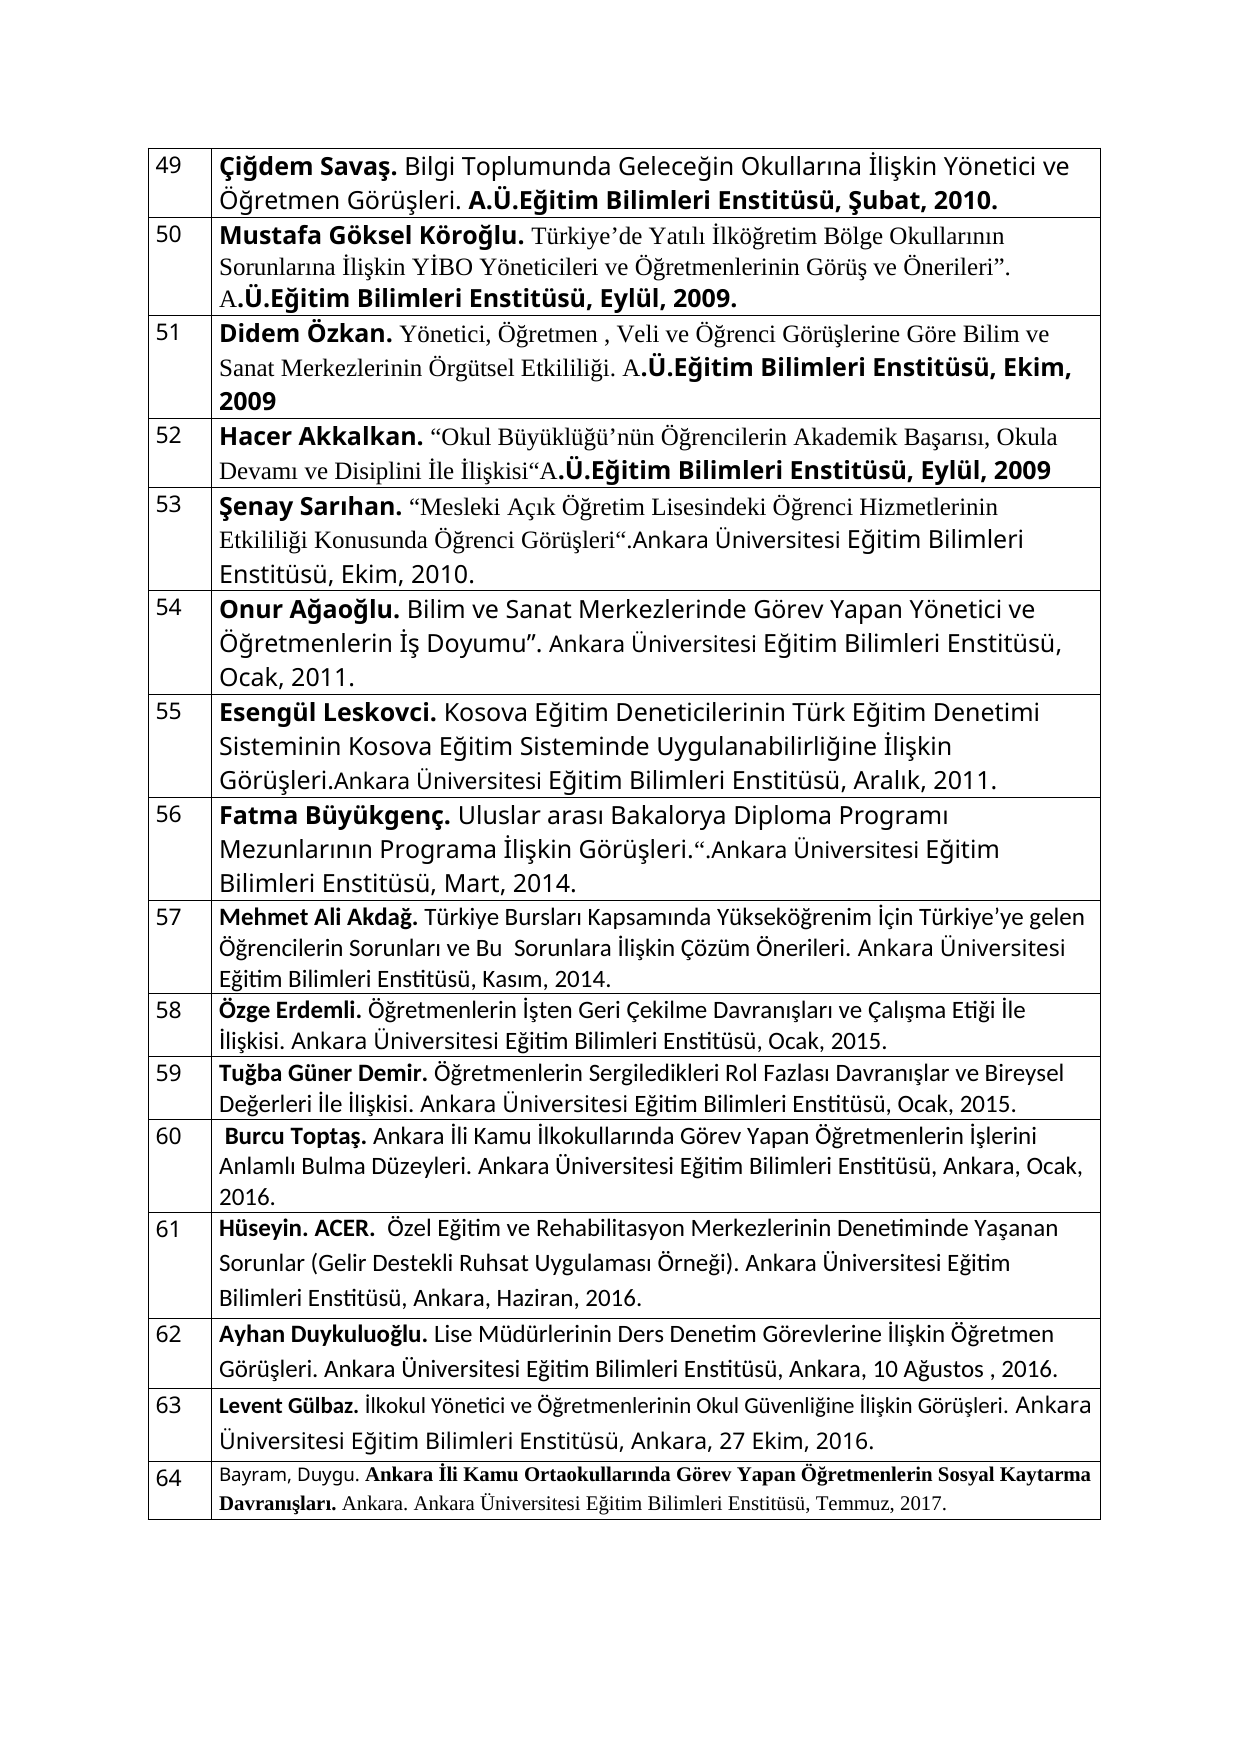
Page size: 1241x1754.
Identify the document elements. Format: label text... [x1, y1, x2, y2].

table_cell Tuğba Güner Demir. Öğretmenlerin Sergiledikleri Rol Fazlası Davranışlar ve Bireysel Değerleri İle İlişkisi. Ankara Üniversitesi Eğitim Bilimleri Enstitüsü, Ocak, 2015. [212, 1057, 1100, 1119]
table_cell Ayhan Duykuluoğlu. Lise Müdürlerinin Ders Denetim Görevlerine İlişkin Öğretmen Görüşleri. Ankara Üniversitesi Eğitim Bilimleri Enstitüsü, Ankara, 10 Ağustos , 2016. [212, 1319, 1100, 1388]
table_cell 63 [149, 1389, 211, 1461]
table_cell 60 [149, 1120, 211, 1212]
table_cell 54 [149, 591, 211, 693]
table_cell Onur Ağaoğlu. Bilim ve Sanat Merkezlerinde Görev Yapan Yönetici ve Öğretmenlerin İş Doyumu”. Ankara Üniversitesi Eğitim Bilimleri Enstitüsü, Ocak, 2011. [212, 591, 1100, 693]
table_cell 58 [149, 994, 211, 1056]
table_cell 57 [149, 901, 211, 993]
table_cell Fatma Büyükgenç. Uluslar arası Bakalorya Diploma Programı Mezunlarının Programa İlişkin Görüşleri.“.Ankara Üniversitesi Eğitim Bilimleri Enstitüsü, Mart, 2014. [212, 798, 1100, 900]
table_cell Burcu Toptaş. Ankara İli Kamu İlkokullarında Görev Yapan Öğretmenlerin İşlerini Anlamlı Bulma Düzeyleri. Ankara Üniversitesi Eğitim Bilimleri Enstitüsü, Ankara, Ocak, 2016. [212, 1120, 1100, 1212]
table_cell Mustafa Göksel Köroğlu. Türkiye’de Yatılı İlköğretim Bölge Okullarının Sorunlarına İlişkin YİBO Yöneticileri ve Öğretmenlerinin Görüş ve Önerileri”. A.Ü.Eğitim Bilimleri Enstitüsü, Eylül, 2009. [212, 218, 1100, 315]
table_cell Şenay Sarıhan. “Mesleki Açık Öğretim Lisesindeki Öğrenci Hizmetlerinin Etkililiği Konusunda Öğrenci Görüşleri“.Ankara Üniversitesi Eğitim Bilimleri Enstitüsü, Ekim, 2010. [212, 488, 1100, 590]
table_cell Mehmet Ali Akdağ. Türkiye Bursları Kapsamında Yükseköğrenim İçin Türkiye’ye gelen Öğrencilerin Sorunları ve Bu Sorunlara İlişkin Çözüm Önerileri. Ankara Üniversitesi Eğitim Bilimleri Enstitüsü, Kasım, 2014. [212, 901, 1100, 993]
table_cell 62 [149, 1319, 211, 1388]
table_cell Bayram, Duygu. Ankara İli Kamu Ortaokullarında Görev Yapan Öğretmenlerin Sosyal Kaytarma Davranışları. Ankara. Ankara Üniversitesi Eğitim Bilimleri Enstitüsü, Temmuz, 2017. [212, 1462, 1100, 1519]
table_cell 59 [149, 1057, 211, 1119]
table_cell 56 [149, 798, 211, 900]
table_cell Levent Gülbaz. İlkokul Yönetici ve Öğretmenlerinin Okul Güvenliğine İlişkin Görüşleri. Ankara Üniversitesi Eğitim Bilimleri Enstitüsü, Ankara, 27 Ekim, 2016. [212, 1389, 1100, 1461]
table_cell 51 [149, 316, 211, 418]
table_cell 49 [149, 149, 211, 217]
table_cell Esengül Leskovci. Kosova Eğitim Deneticilerinin Türk Eğitim Denetimi Sisteminin Kosova Eğitim Sisteminde Uygulanabilirliğine İlişkin Görüşleri.Ankara Üniversitesi Eğitim Bilimleri Enstitüsü, Aralık, 2011. [212, 695, 1100, 797]
table_cell 64 [149, 1462, 211, 1519]
table_cell Hüseyin. ACER. Özel Eğitim ve Rehabilitasyon Merkezlerinin Denetiminde Yaşanan Sorunlar (Gelir Destekli Ruhsat Uygulaması Örneği). Ankara Üniversitesi Eğitim Bilimleri Enstitüsü, Ankara, Haziran, 2016. [212, 1213, 1100, 1317]
table_cell Didem Özkan. Yönetici, Öğretmen , Veli ve Öğrenci Görüşlerine Göre Bilim ve Sanat Merkezlerinin Örgütsel Etkililiği. A.Ü.Eğitim Bilimleri Enstitüsü, Ekim, 2009 [212, 316, 1100, 418]
table_cell Hacer Akkalkan. “Okul Büyüklüğü’nün Öğrencilerin Akademik Başarısı, Okula Devamı ve Disiplini İle İlişkisi“A.Ü.Eğitim Bilimleri Enstitüsü, Eylül, 2009 [212, 419, 1100, 487]
table_cell 61 [149, 1213, 211, 1317]
table_cell Özge Erdemli. Öğretmenlerin İşten Geri Çekilme Davranışları ve Çalışma Etiği İle İlişkisi. Ankara Üniversitesi Eğitim Bilimleri Enstitüsü, Ocak, 2015. [212, 994, 1100, 1056]
table_cell Çiğdem Savaş. Bilgi Toplumunda Geleceğin Okullarına İlişkin Yönetici ve Öğretmen Görüşleri. A.Ü.Eğitim Bilimleri Enstitüsü, Şubat, 2010. [212, 149, 1100, 217]
table_cell 52 [149, 419, 211, 487]
table_cell 55 [149, 695, 211, 797]
table_cell 53 [149, 488, 211, 590]
table_cell 50 [149, 218, 211, 315]
